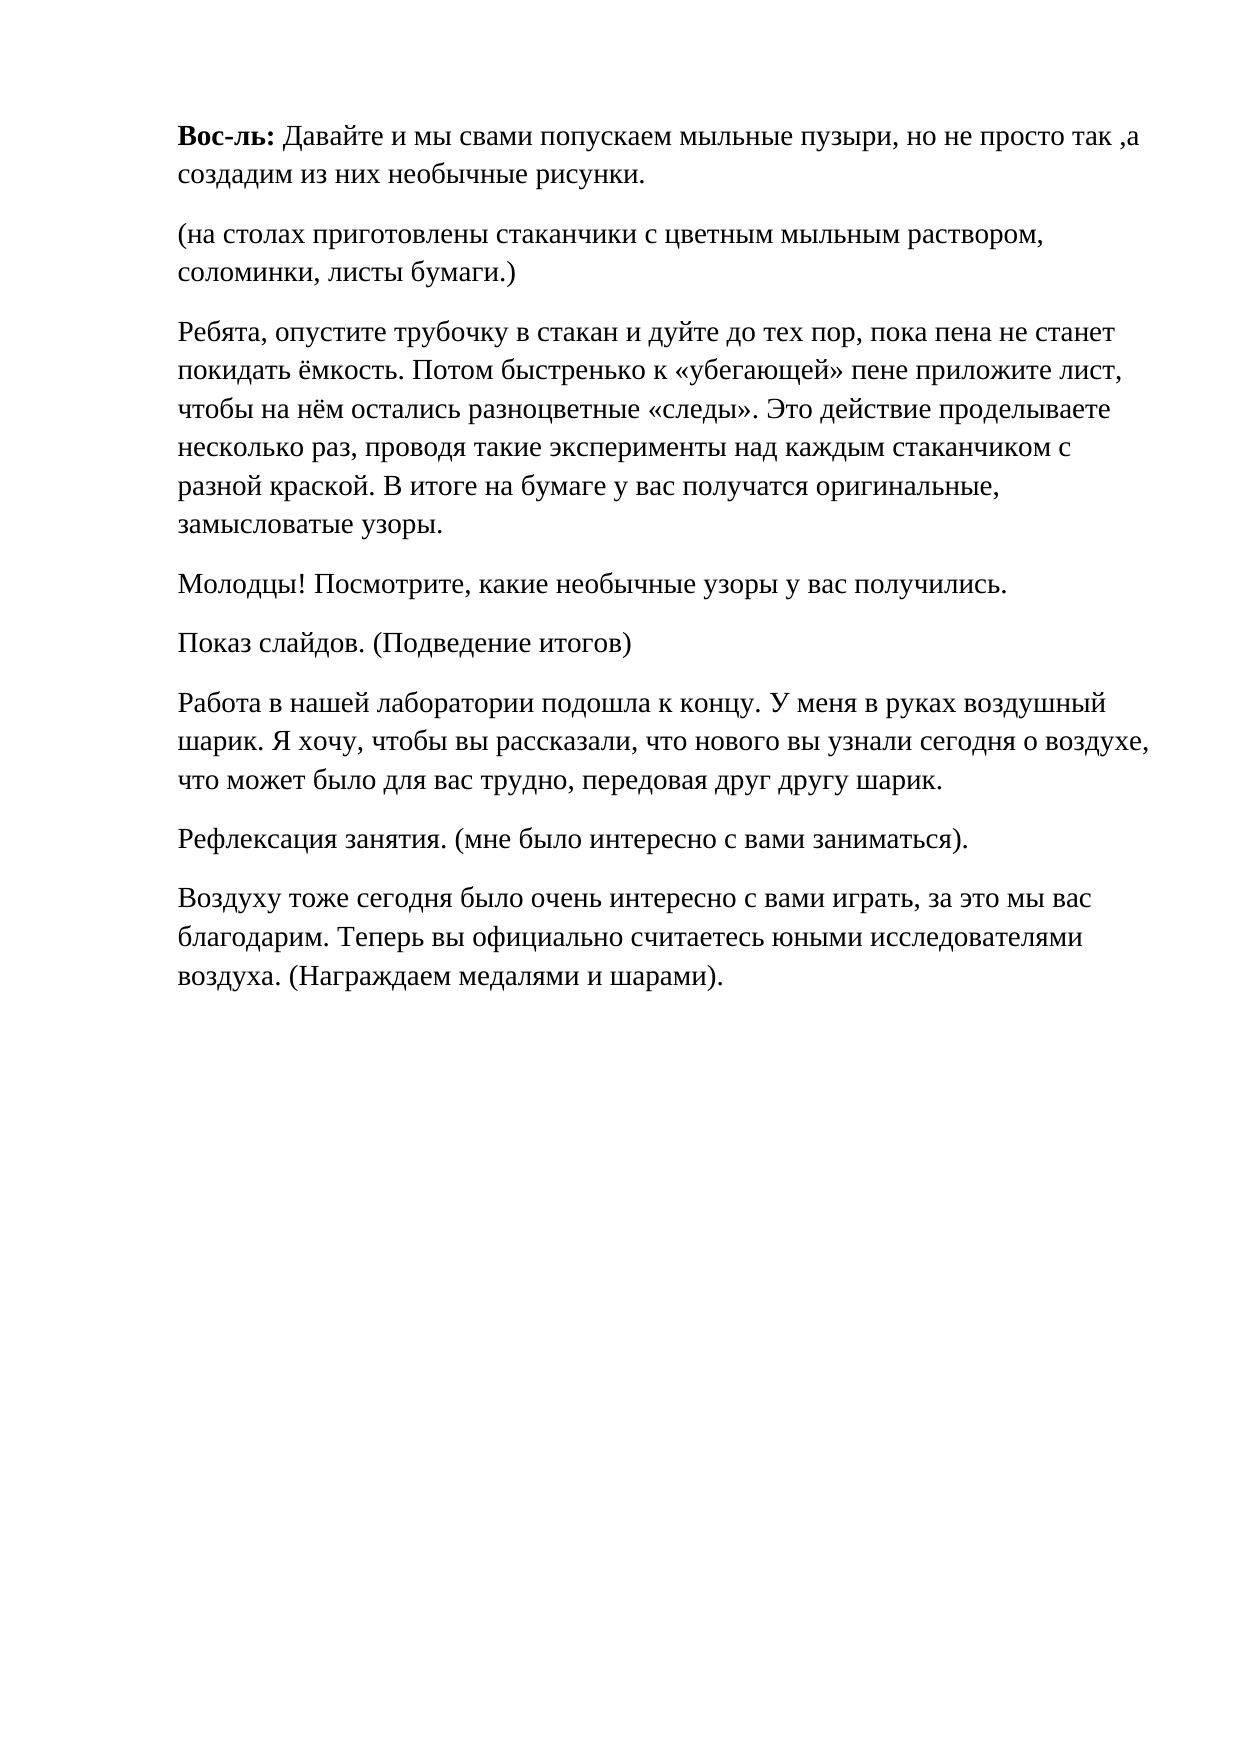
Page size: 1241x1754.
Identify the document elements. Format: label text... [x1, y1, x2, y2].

text Рефлексация занятия. (мне было интересно с вами заниматься). [177, 821, 1152, 855]
text Молодцы! Посмотрите, какие необычные узоры у вас получились. [177, 566, 1152, 599]
text Вос-ль: Давайте и мы свами попускаем мыльные пузыри, но не просто так ,а создадим из них необычные рисунки. [177, 118, 1152, 190]
text (на столах приготовлены стаканчики с цветным мыльным раствором, соломинки, листы бумаги.) [177, 216, 1152, 288]
text Работа в нашей лаборатории подошла к концу. У меня в руках воздушный шарик. Я хочу, чтобы вы рассказали, что нового вы узнали сегодня о воздухе, что может было для вас трудно, передовая друг другу шарик. [177, 685, 1152, 795]
text Ребята, опустите трубочку в стакан и дуйте до тех пор, пока пена не станет покидать ёмкость. Потом быстренько к «убегающей» пене приложите лист, чтобы на нём остались разноцветные «следы». Это действие проделываете несколько раз, проводя такие эксперименты над каждым стаканчиком с разной краской. В итоге на бумаге у вас получатся оригинальные, замысловатые узоры. [177, 314, 1152, 540]
text Показ слайдов. (Подведение итогов) [177, 625, 1152, 659]
text Воздуху тоже сегодня было очень интересно с вами играть, за это мы вас благодарим. Теперь вы официально считаетесь юными исследователями воздуха. (Награждаем медалями и шарами). [177, 881, 1152, 991]
